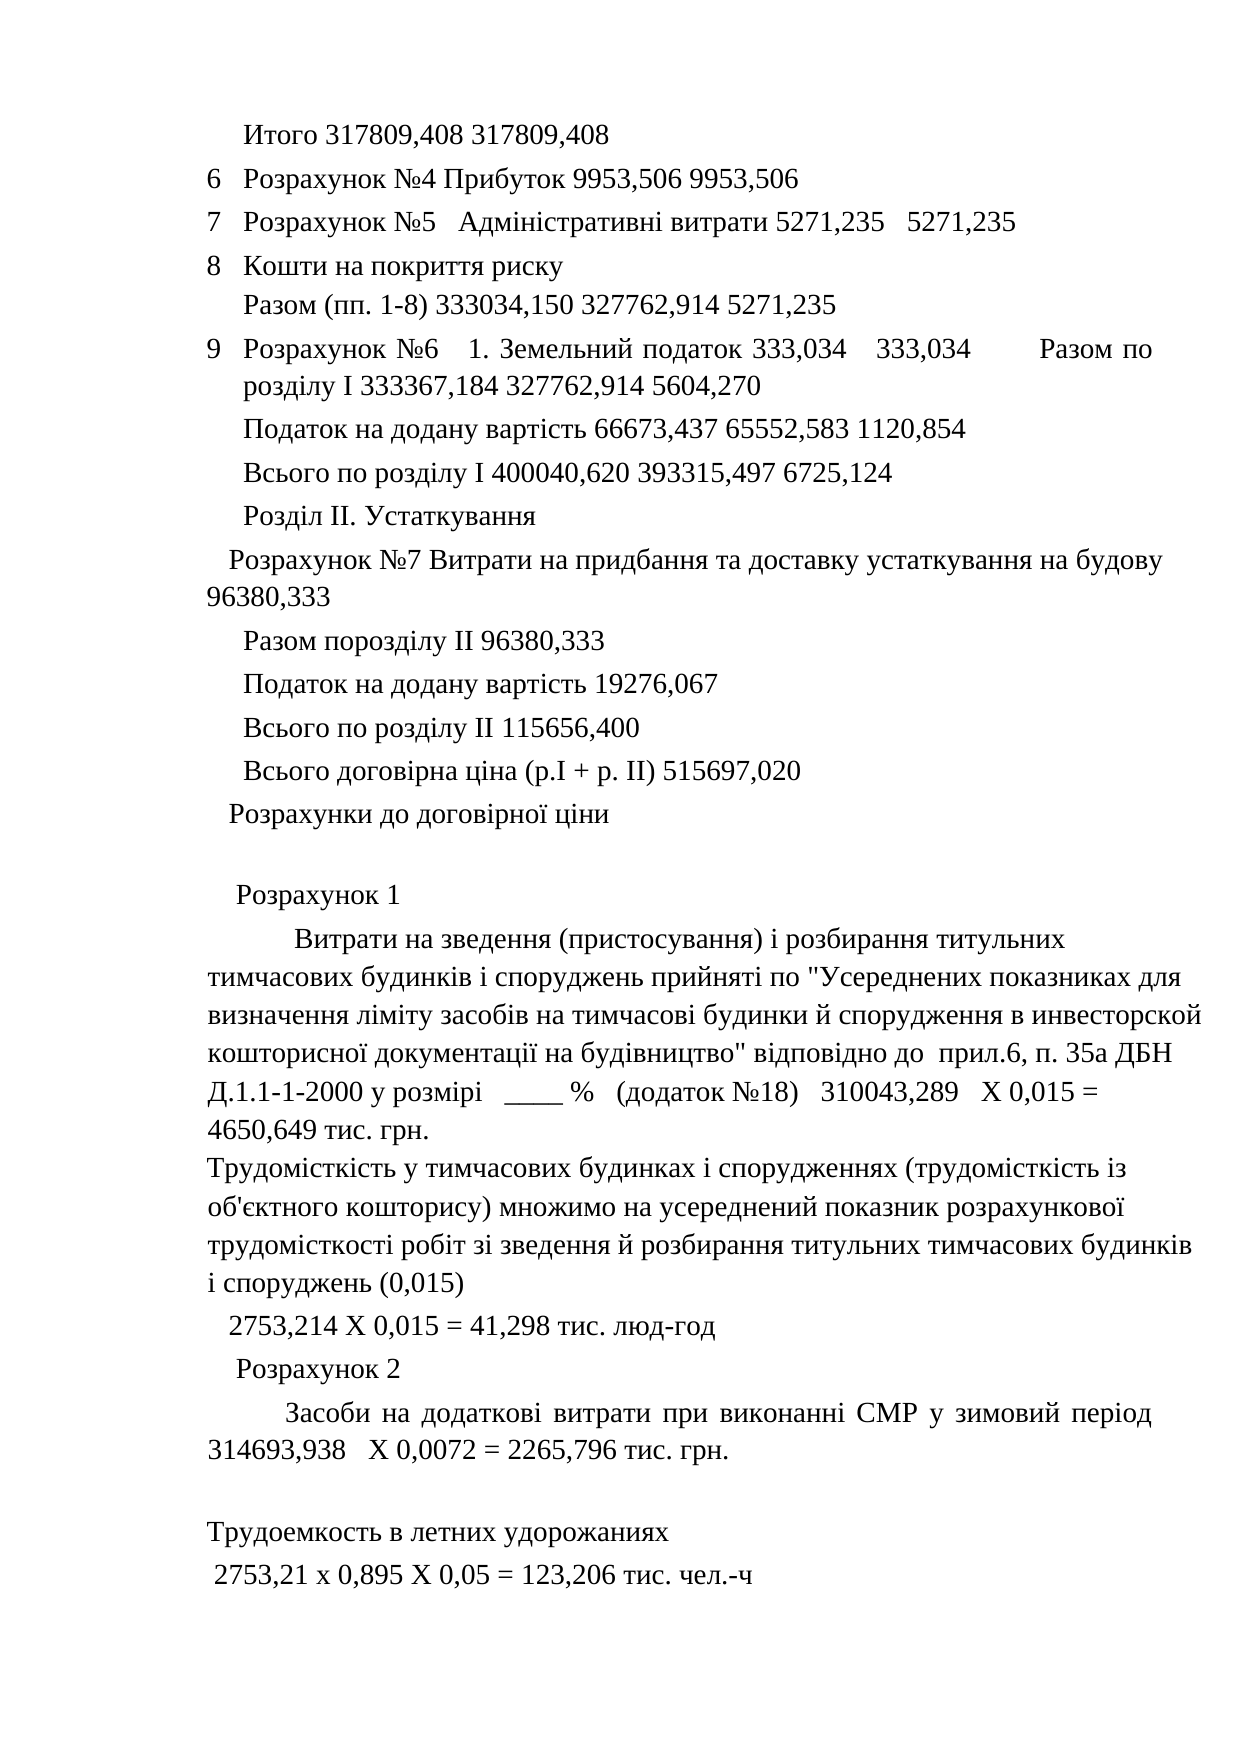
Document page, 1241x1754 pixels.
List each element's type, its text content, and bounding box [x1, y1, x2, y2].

text Всього договірна ціна (р.І + р. ІІ) 515697,020 [206, 753, 1154, 787]
text Трудоемкость в летних удорожаниях [206, 1514, 1154, 1547]
list Розрахунок №5 Адміністративні витрати 5271,235 5271,235 [206, 204, 1154, 238]
text Розрахунок 2 [206, 1351, 1154, 1385]
text Податок на додану вартість 19276,067 [206, 666, 1154, 700]
text Итого 317809,408 317809,408 [206, 117, 1154, 151]
text Розрахунки до договірної ціни [206, 797, 1154, 830]
text Всього по розділу ІІ 115656,400 [206, 710, 1154, 743]
text 2753,214 Х 0,015 = 41,298 тис. люд-год [206, 1308, 1154, 1341]
text Разом (пп. 1-8) 333034,150 327762,914 5271,235 [206, 287, 1154, 321]
list Розрахунок №6 1. Земельний податок 333,034 333,034 Разом по розділу І 333367,184 327762,914 5604,270 [206, 331, 1154, 402]
text Разом порозділу ІІ 96380,333 [206, 623, 1154, 656]
list Розрахунок №4 Прибуток 9953,506 9953,506 [206, 161, 1154, 194]
text Розрахунок №7 Витрати на придбання та доставку устаткування на будову [206, 542, 1219, 576]
text Розділ ІІ. Устаткування [206, 498, 1154, 532]
text Розрахунок 1 [206, 877, 1154, 911]
text 96380,333 [206, 579, 1154, 613]
text Податок на додану вартість 66673,437 65552,583 1120,854 [206, 412, 1154, 445]
list Кошти на покриття риску [206, 248, 1154, 281]
text Витрати на зведення (пристосування) і розбирання титульних тимчасових будинків і споруджень прийняті по "Усереднених показниках для визначення ліміту засобів на тимчасові будинки й спорудження в инвесторской кошторисної документації на будівництво" відповідно до прил.6, п. 35а ДБН Д.1.1-1-2000 у розмірі ____ % (додаток №18) 310043,289 Х 0,015 = 4650,649 тис. грн. [206, 921, 1202, 1146]
text Трудомісткість у тимчасових будинках і спорудженнях (трудомісткість із об'єктного кошторису) множимо на усереднений показник розрахункової трудомісткості робіт зі зведення й розбирання титульних тимчасових будинків і споруджень (0,015) [206, 1150, 1208, 1299]
text Всього по розділу І 400040,620 393315,497 6725,124 [206, 455, 1154, 489]
text 2753,21 х 0,895 Х 0,05 = 123,206 тис. чел.-ч [206, 1557, 1154, 1591]
text Засоби на додаткові витрати при виконанні СМР у зимовий період 314693,938 Х 0,0072 = 2265,796 тис. грн. [206, 1395, 1154, 1466]
